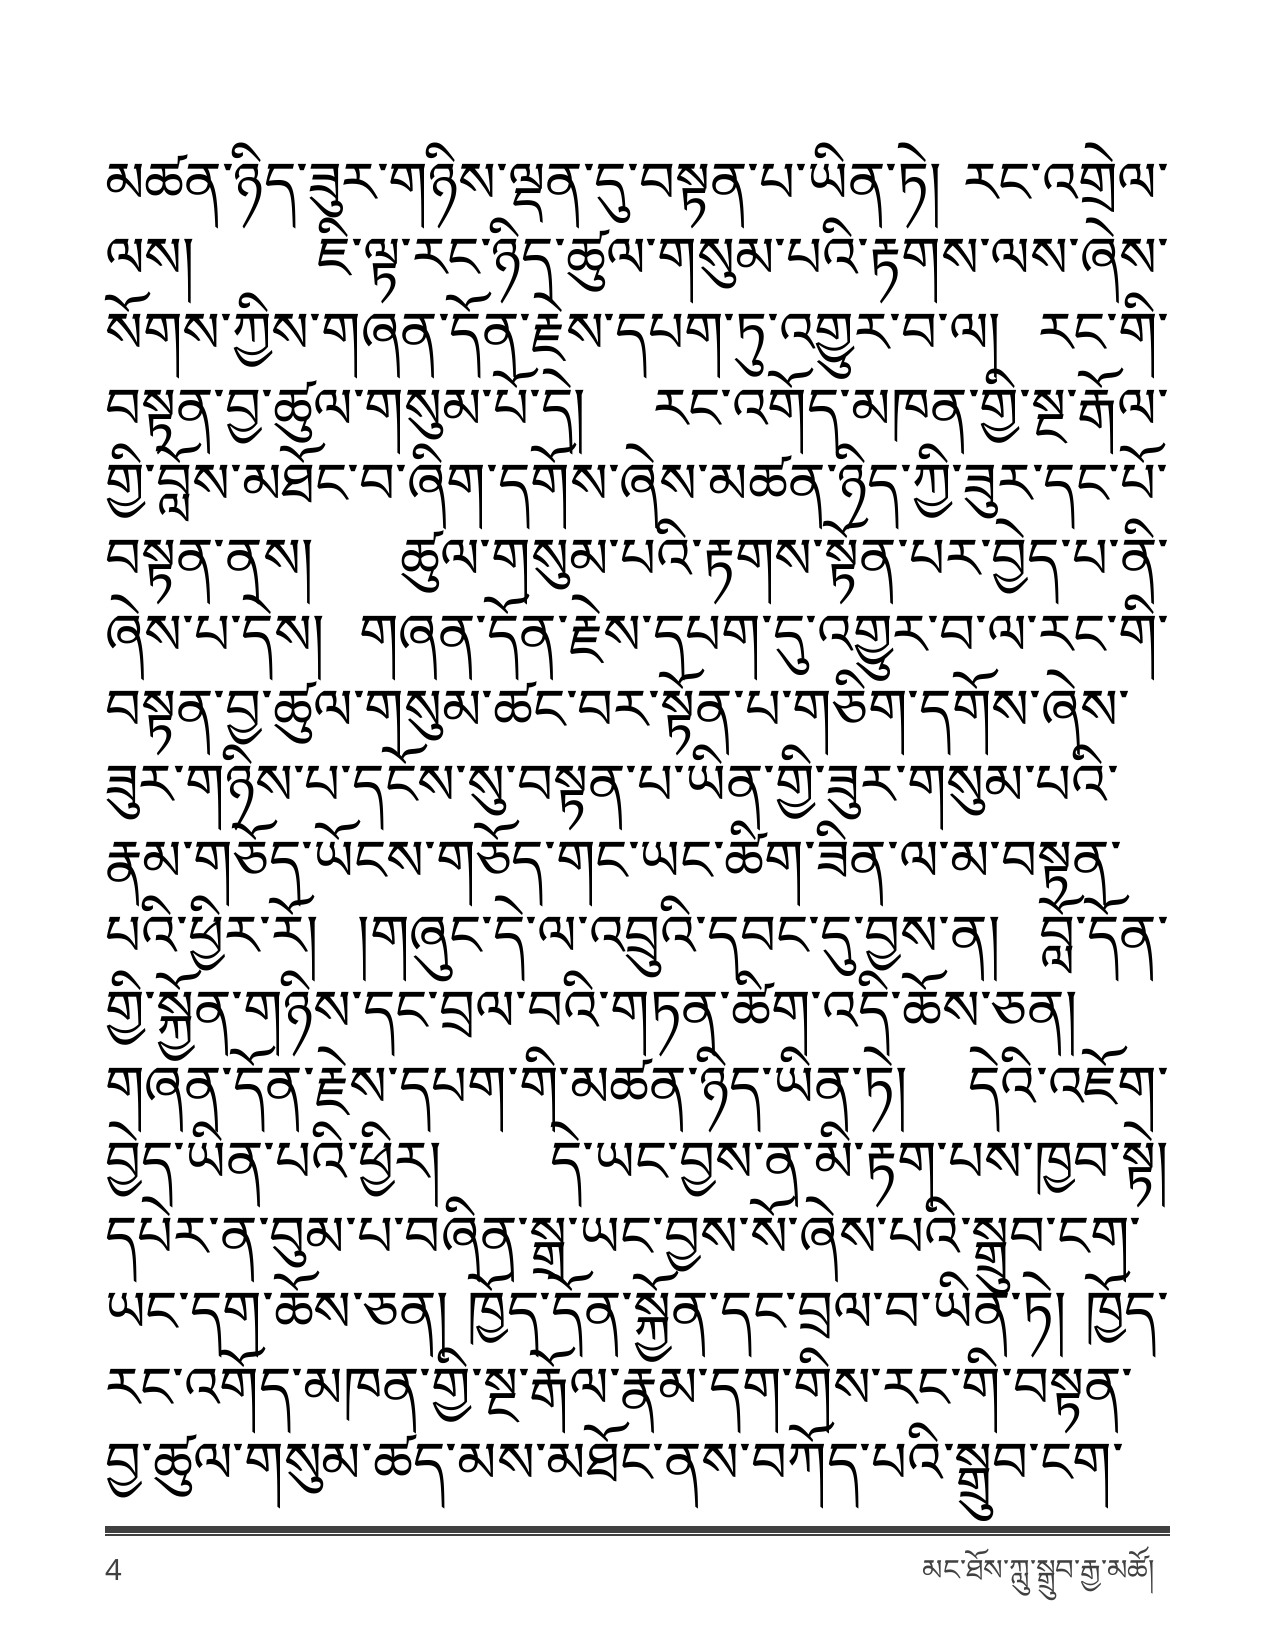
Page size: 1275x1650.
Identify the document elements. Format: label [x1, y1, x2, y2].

text [105, 150, 1170, 1496]
